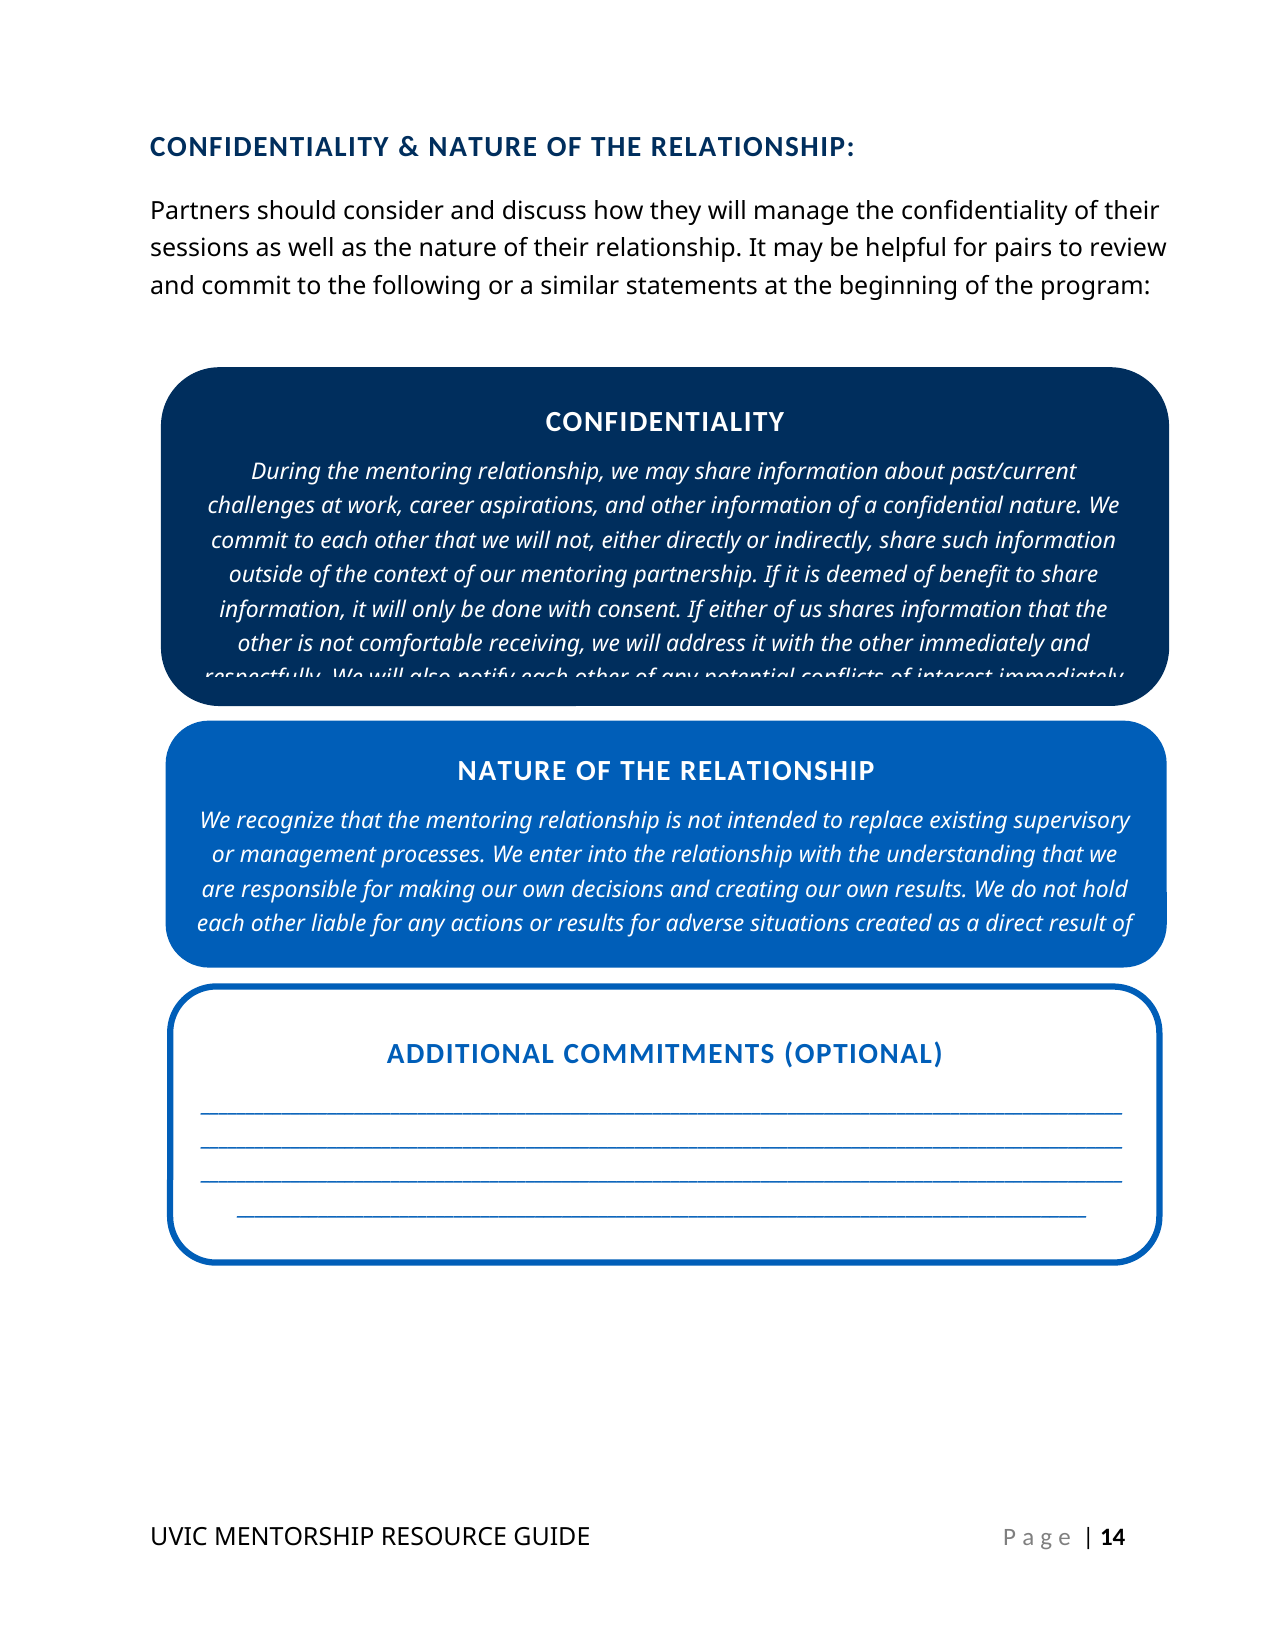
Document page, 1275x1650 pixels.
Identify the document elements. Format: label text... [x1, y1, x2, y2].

subtitle Confidentiality & Nature of the Relationship: [150, 128, 1181, 164]
text Partners should consider and discuss how they will manage the confidentiality of their sessions as well as the nature of their relationship. It may be helpful for pairs to review and commit to the following or a similar statements at the beginning of the program: [150, 193, 1181, 301]
